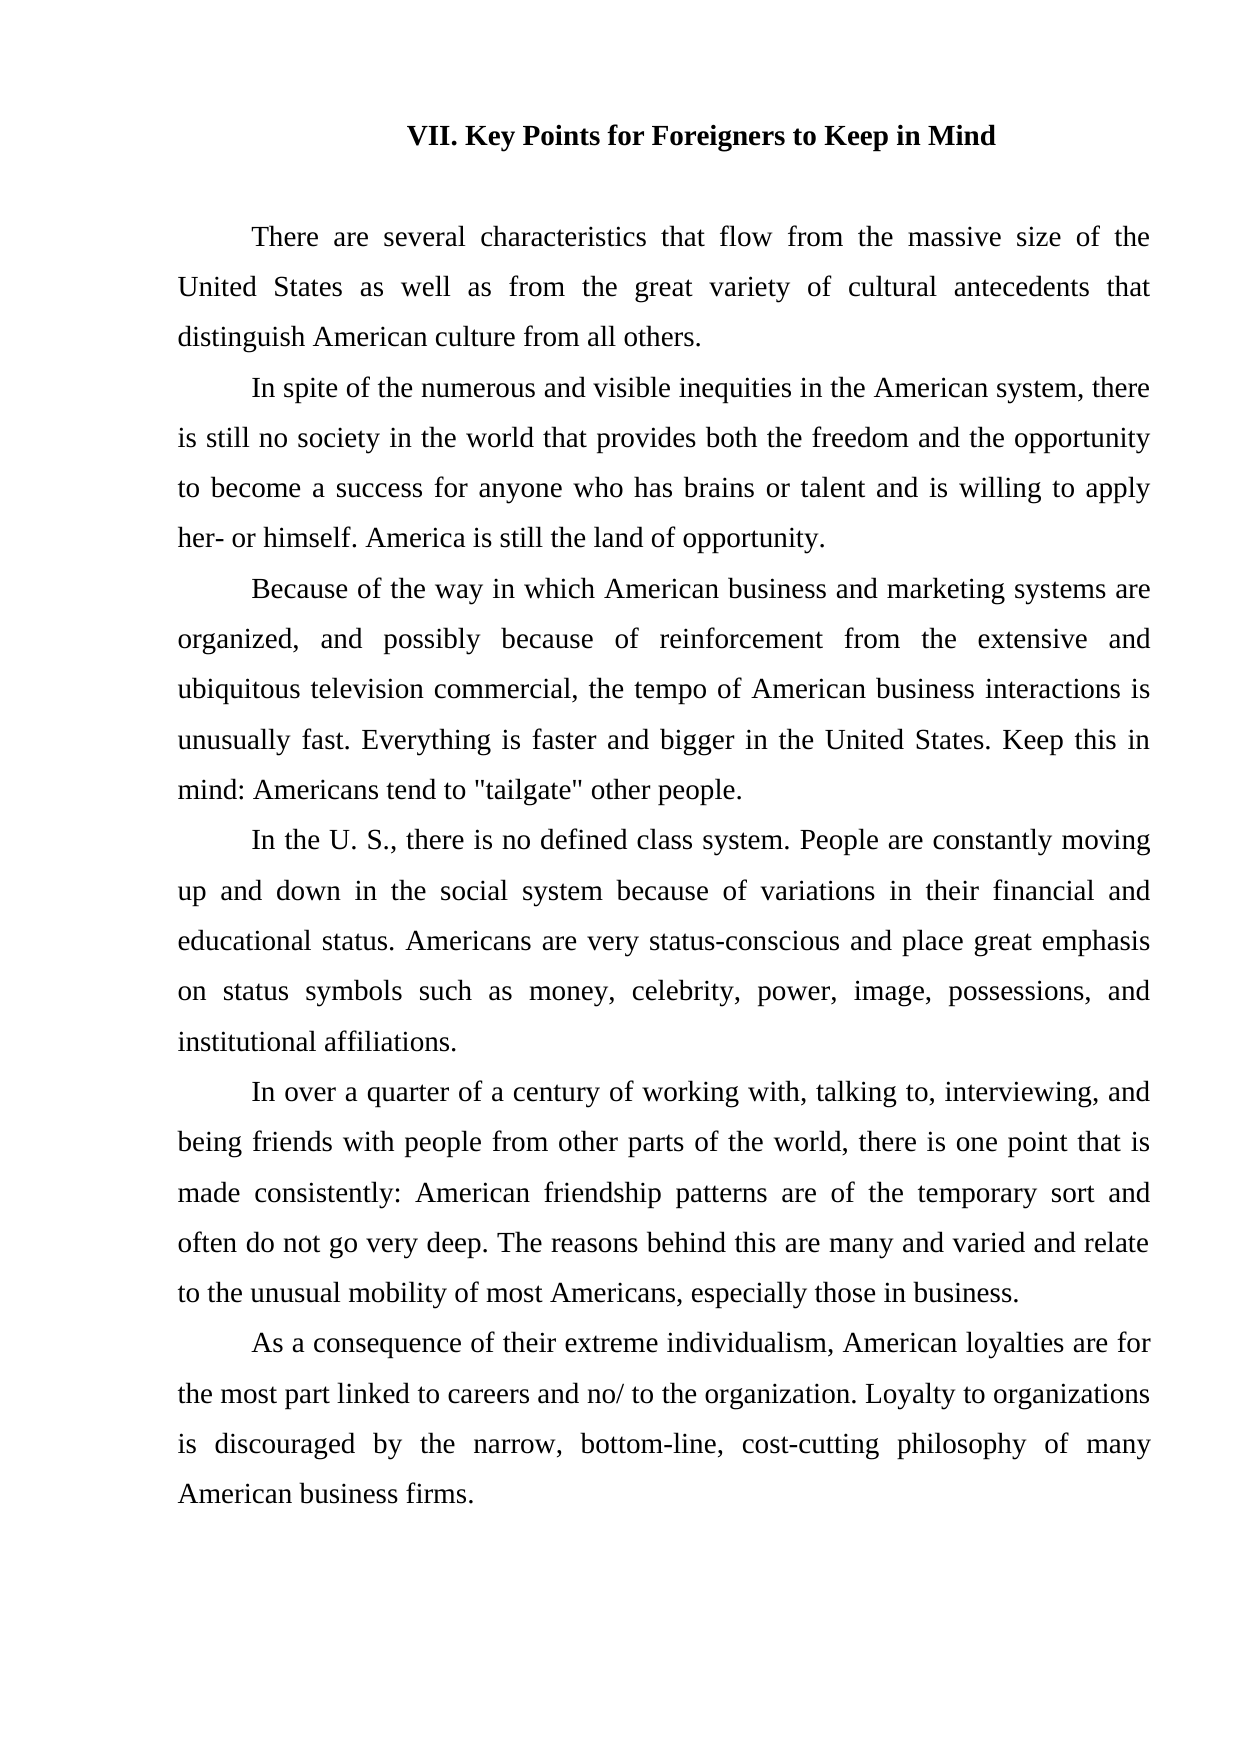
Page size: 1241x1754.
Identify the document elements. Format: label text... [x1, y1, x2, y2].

text In spite of the numerous and visible inequities in the American system, there is still no society in the world that provides both the freedom and the opportunity to become a success for anyone who has brains or talent and is willing to apply her- or himself. America is still the land of opportunity. [177, 370, 1152, 554]
text As a consequence of their extreme individualism, American loyalties are for the most part linked to careers and no/ to the organization. Loyalty to organizations is discouraged by the narrow, bottom-line, cost-cutting philosophy of many American business firms. [177, 1326, 1152, 1510]
text Because of the way in which American business and marketing systems are organized, and possibly because of reinforcement from the extensive and ubiquitous television commercial, the tempo of American business interactions is unusually fast. Everything is faster and bigger in the United States. Keep this in mind: Americans tend to "tailgate" other people. [177, 571, 1152, 806]
text In over a quarter of a century of working with, talking to, interviewing, and being friends with people from other parts of the world, there is one point that is made consistently: American friendship patterns are of the temporary sort and often do not go very deep. The reasons behind this are many and varied and relate to the unusual mobility of most Americans, especially those in business. [177, 1074, 1152, 1309]
subtitle VII. Key Points for Foreigners to Keep in Mind [177, 118, 1152, 152]
text In the U. S., there is no defined class system. People are constantly moving up and down in the social system because of variations in their financial and educational status. Americans are very status-conscious and place great emphasis on status symbols such as money, celebrity, power, image, possessions, and institutional affiliations. [177, 822, 1152, 1057]
text There are several characteristics that flow from the massive size of the United States as well as from the great variety of cultural antecedents that distinguish American culture from all others. [177, 219, 1152, 353]
